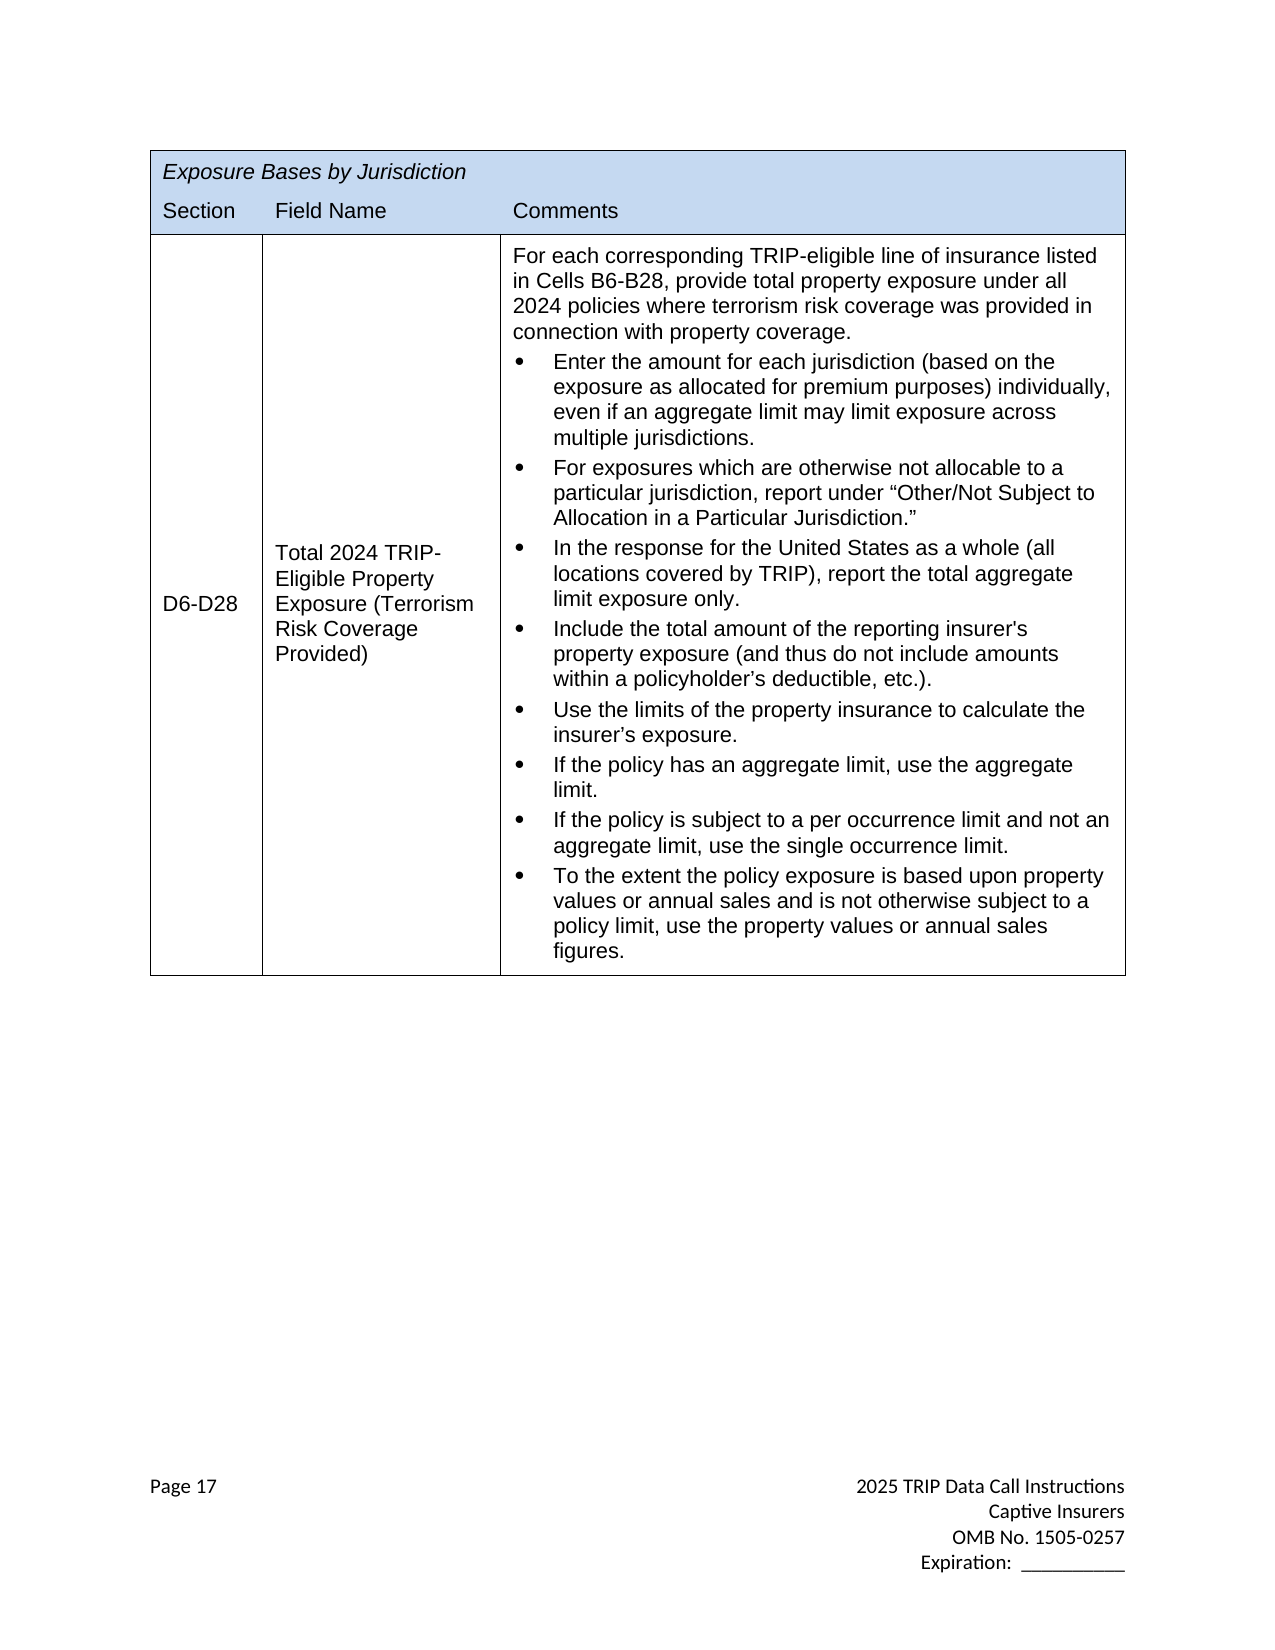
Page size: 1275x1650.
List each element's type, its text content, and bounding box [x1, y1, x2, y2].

table_cell D6-D28 [151, 235, 262, 974]
table_cell For each corresponding TRIP-eligible line of insurance listed in Cells B6-B28, provide total property exposure under all 2024 policies where terrorism risk coverage was provided in connection with property coverage. Enter the amount for each jurisdiction (based on the exposure as allocated for premium purposes) individually, even if an aggregate limit may limit exposure across multiple jurisdictions. For exposures which are otherwise not allocable to a particular jurisdiction, report under “Other/Not Subject to Allocation in a Particular Jurisdiction.” In the response for the United States as a whole (all locations covered by TRIP), report the total aggregate limit exposure only. Include the total amount of the reporting insurer's property exposure (and thus do not include amounts within a policyholder’s deductible, etc.). Use the limits of the property insurance to calculate the insurer’s exposure. If the policy has an aggregate limit, use the aggregate limit. If the policy is subject to a per occurrence limit and not an aggregate limit, use the single occurrence limit. To the extent the policy exposure is based upon property values or annual sales and is not otherwise subject to a policy limit, use the property values or annual sales figures. [501, 235, 1125, 974]
table_cell Field Name [263, 189, 501, 234]
table_cell Section [151, 189, 263, 234]
table_cell Comments [501, 189, 1125, 234]
table_header Exposure Bases by Jurisdiction [151, 151, 1125, 189]
table_cell Total 2024 TRIP-Eligible Property Exposure (Terrorism Risk Coverage Provided) [263, 235, 500, 974]
